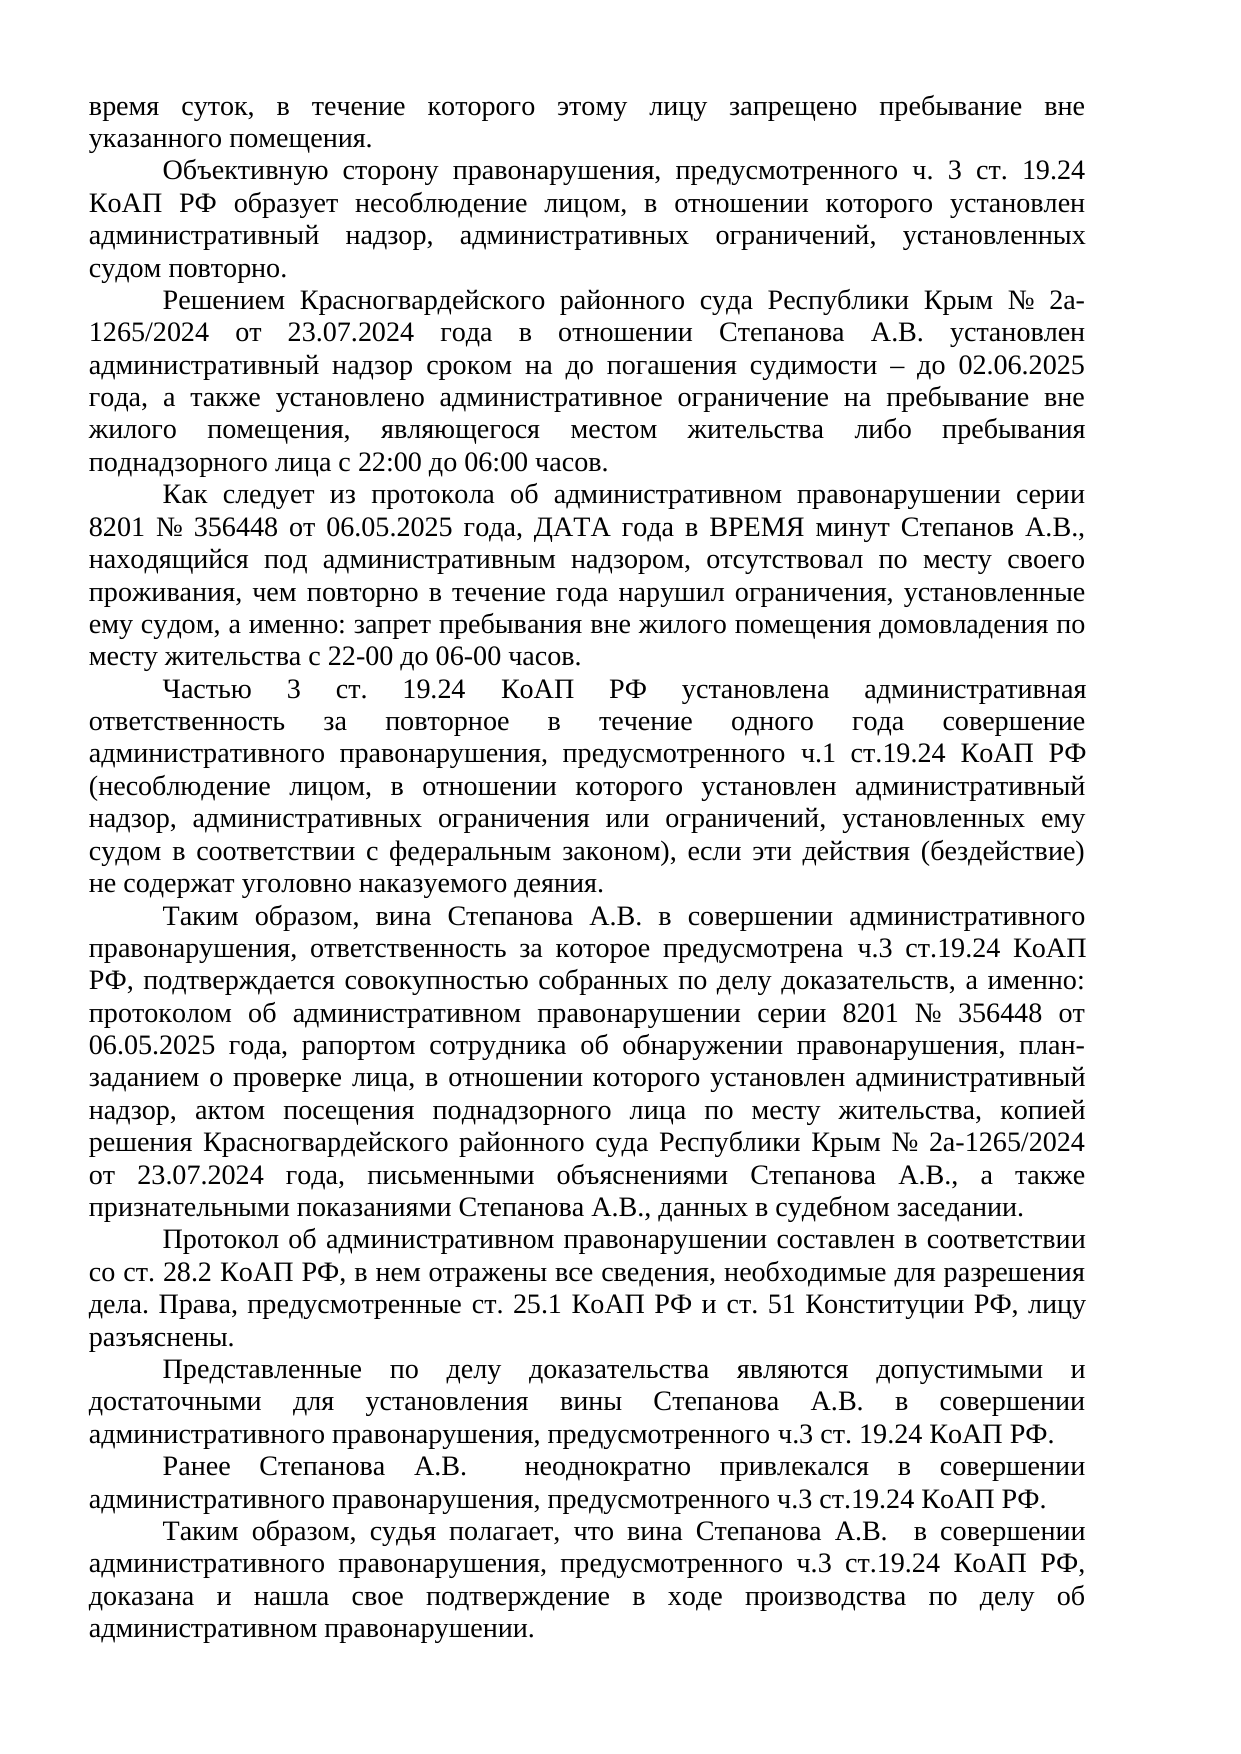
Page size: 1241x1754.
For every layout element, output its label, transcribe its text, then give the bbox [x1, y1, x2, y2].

text Объективную сторону правонарушения, предусмотренного ч. 3 ст. 19.24 КоАП РФ образует несоблюдение лицом, в отношении которого установлен административный надзор, административных ограничений, установленных судом повторно. [89, 153, 1087, 283]
text Ранее Степанова А.В. неоднократно привлекался в совершении административного правонарушения, предусмотренного ч.3 ст.19.24 КоАП РФ. [89, 1449, 1087, 1514]
text Таким образом, судья полагает, что вина Степанова А.В. в совершении административного правонарушения, предусмотренного ч.3 ст.19.24 КоАП РФ, доказана и нашла свое подтверждение в ходе производства по делу об административном правонарушении. [89, 1514, 1087, 1644]
text Протокол об административном правонарушении составлен в соответствии со ст. 28.2 КоАП РФ, в нем отражены все сведения, необходимые для разрешения дела. Права, предусмотренные ст. 25.1 КоАП РФ и ст. 51 Конституции РФ, лицу разъяснены. [89, 1222, 1087, 1352]
text Таким образом, вина Степанова А.В. в совершении административного правонарушения, ответственность за которое предусмотрена ч.3 ст.19.24 КоАП РФ, подтверждается совокупностью собранных по делу доказательств, а именно: протоколом об административном правонарушении серии 8201 № 356448 от 06.05.2025 года, рапортом сотрудника об обнаружении правонарушения, план-заданием о проверке лица, в отношении которого установлен административный надзор, актом посещения поднадзорного лица по месту жительства, копией решения Красногвардейского районного суда Республики Крым № 2а-1265/2024 от 23.07.2024 года, письменными объяснениями Степанова А.В., а также признательными показаниями Степанова А.В., данных в судебном заседании. [89, 898, 1087, 1222]
text Частью 3 ст. 19.24 КоАП РФ установлена административная ответственность за повторное в течение одного года совершение административного правонарушения, предусмотренного ч.1 ст.19.24 КоАП РФ (несоблюдение лицом, в отношении которого установлен административный надзор, административных ограничения или ограничений, установленных ему судом в соответствии с федеральным законом), если эти действия (бездействие) не содержат уголовно наказуемого деяния. [89, 672, 1087, 898]
text Как следует из протокола об административном правонарушении серии 8201 № 356448 от 06.05.2025 года, ДАТА года в ВРЕМЯ минут Степанов А.В., находящийся под административным надзором, отсутствовал по месту своего проживания, чем повторно в течение года нарушил ограничения, установленные ему судом, а именно: запрет пребывания вне жилого помещения домовладения по месту жительства с 22-00 до 06-00 часов. [89, 477, 1087, 672]
text Решением Красногвардейского районного суда Республики Крым № 2а-1265/2024 от 23.07.2024 года в отношении Степанова А.В. установлен административный надзор сроком на до погашения судимости – до 02.06.2025 года, а также установлено административное ограничение на пребывание вне жилого помещения, являющегося местом жительства либо пребывания поднадзорного лица с 22:00 до 06:00 часов. [89, 283, 1087, 477]
text Представленные по делу доказательства являются допустимыми и достаточными для установления вины Степанова А.В. в совершении административного правонарушения, предусмотренного ч.3 ст. 19.24 КоАП РФ. [89, 1352, 1087, 1449]
